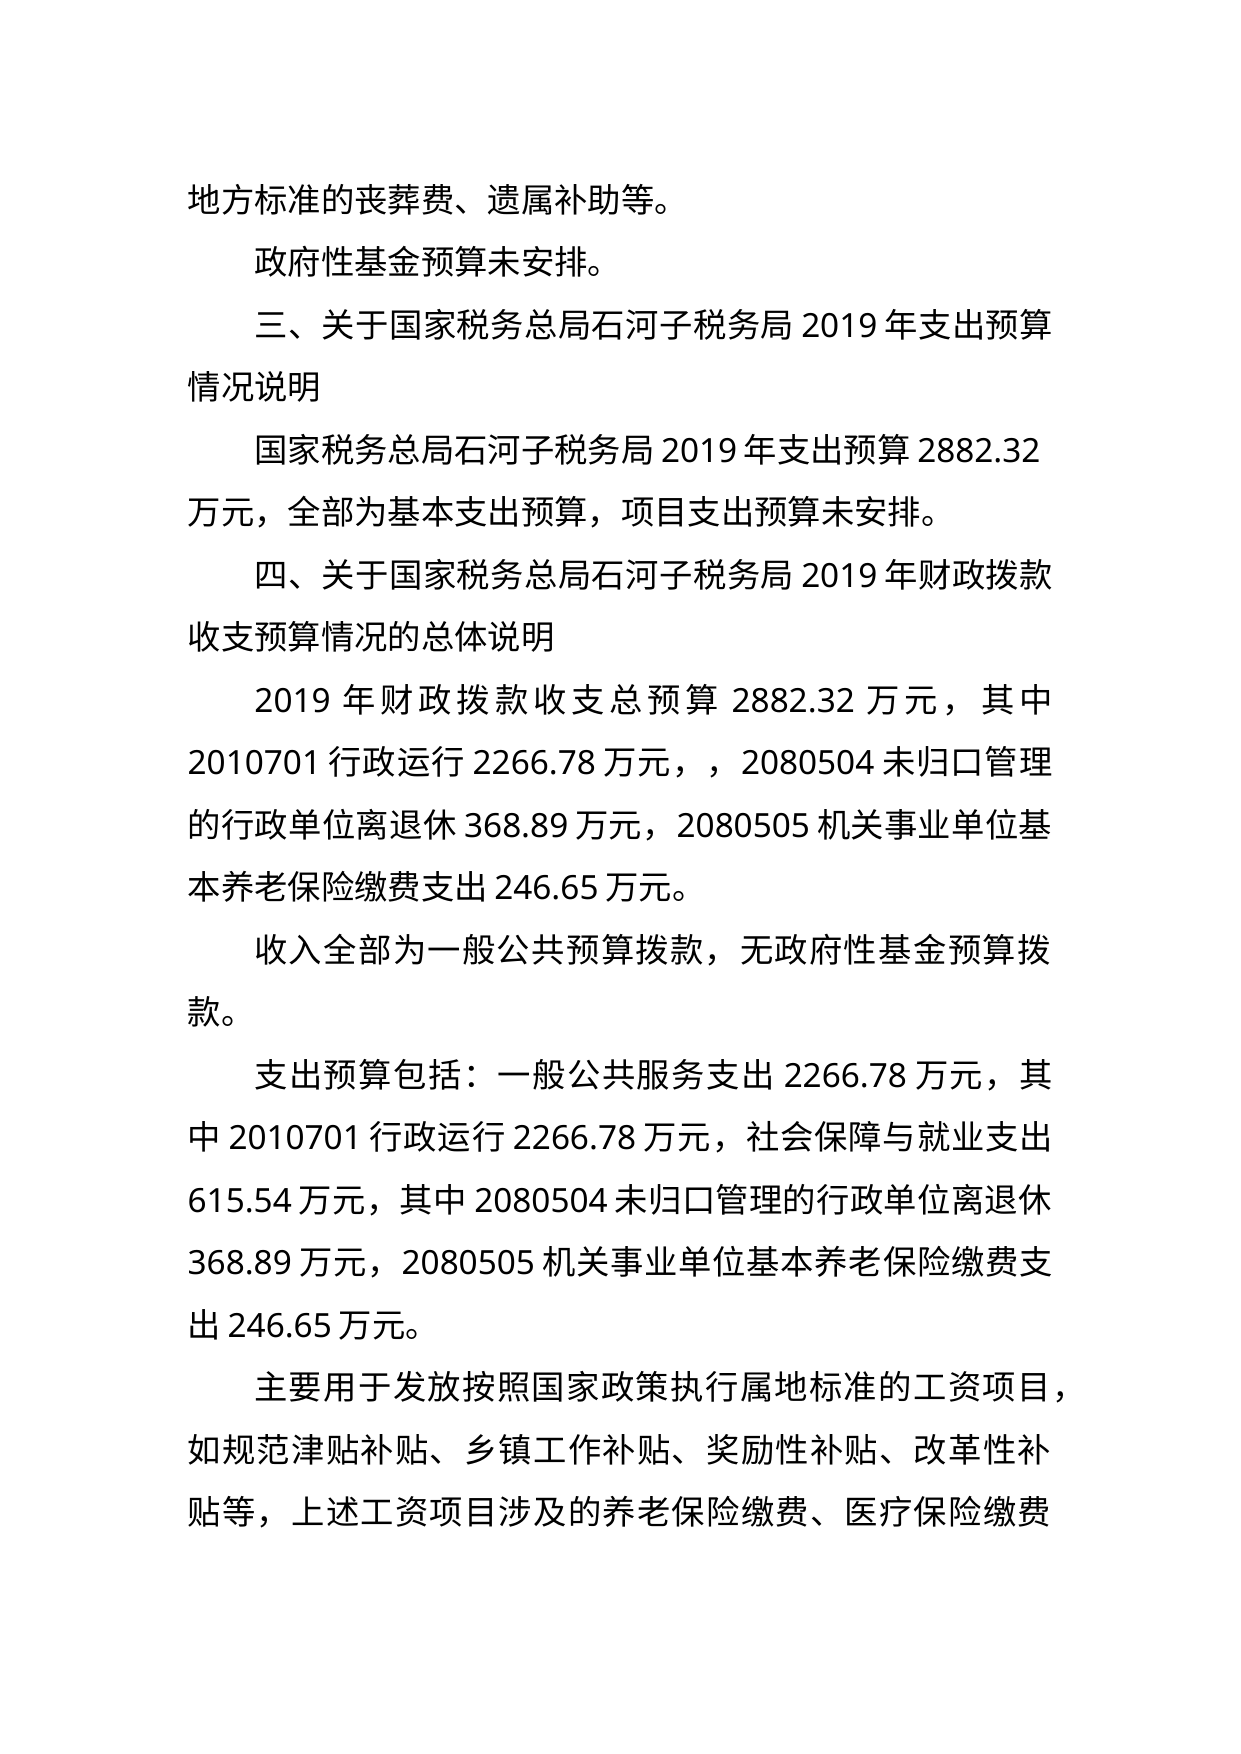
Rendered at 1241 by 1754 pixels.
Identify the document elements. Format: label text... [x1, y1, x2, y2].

text 支出预算包括：一般公共服务支出2266.78万元，其中2010701行政运行2266.78万元，社会保障与就业支出615.54万元，其中2080504未归口管理的行政单位离退休368.89万元，2080505机关事业单位基本养老保险缴费支出246.65万元。 [187, 1037, 1053, 1349]
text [187, 1349, 1053, 1537]
text 2019年财政拨款收支总预算2882.32万元，其中2010701行政运行2266.78万元，，2080504未归口管理的行政单位离退休368.89万元，2080505机关事业单位基本养老保险缴费支出246.65万元。 [187, 662, 1053, 912]
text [187, 162, 1053, 224]
text 政府性基金预算未安排。 [187, 224, 1053, 287]
text 收入全部为一般公共预算拨款，无政府性基金预算拨款。 [187, 912, 1053, 1037]
text 四、关于国家税务总局石河子税务局2019年财政拨款收支预算情况的总体说明 [187, 537, 1053, 662]
text 国家税务总局石河子税务局2019年支出预算2882.32万元，全部为基本支出预算，项目支出预算未安排。 [187, 412, 1053, 537]
text 三、关于国家税务总局石河子税务局2019年支出预算情况说明 [187, 287, 1053, 412]
